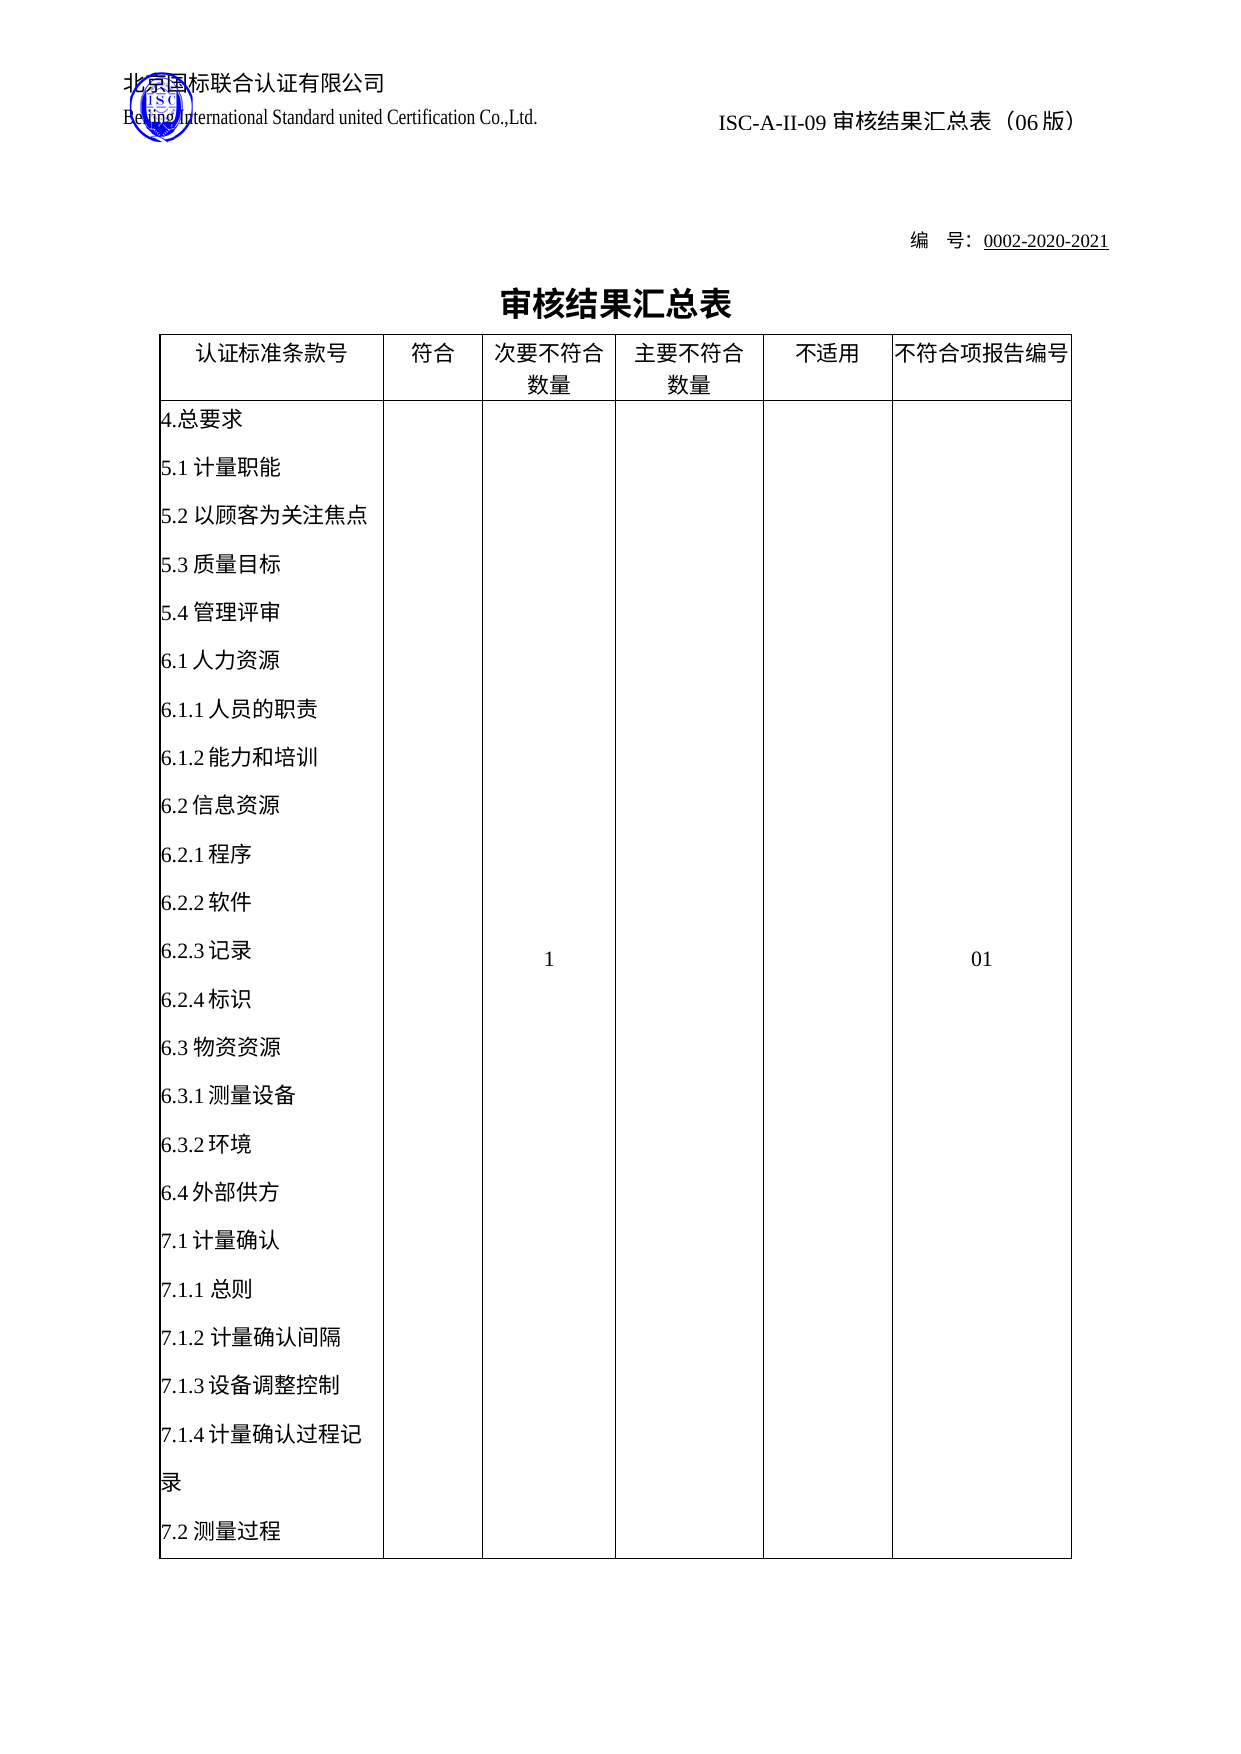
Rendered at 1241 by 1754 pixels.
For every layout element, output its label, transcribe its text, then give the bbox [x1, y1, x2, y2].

table_header 主要不符合 数量 [616, 335, 763, 400]
picture [129, 72, 192, 141]
text 编 号：0002-2020-2021 [123, 223, 1108, 256]
table_cell [616, 401, 763, 1558]
table_header 不适用 [764, 335, 892, 400]
table_cell 01 [893, 401, 1071, 1558]
table_header 不符合项报告编号 [893, 335, 1071, 400]
table_header 符合 [384, 335, 482, 400]
table_cell [384, 401, 482, 1558]
text 审核结果汇总表 [123, 269, 1108, 334]
table_header 认证标准条款号 [161, 335, 383, 400]
table_header 次要不符合 数量 [483, 335, 615, 400]
table_cell [764, 401, 892, 1558]
table_cell 1 [483, 401, 615, 1558]
